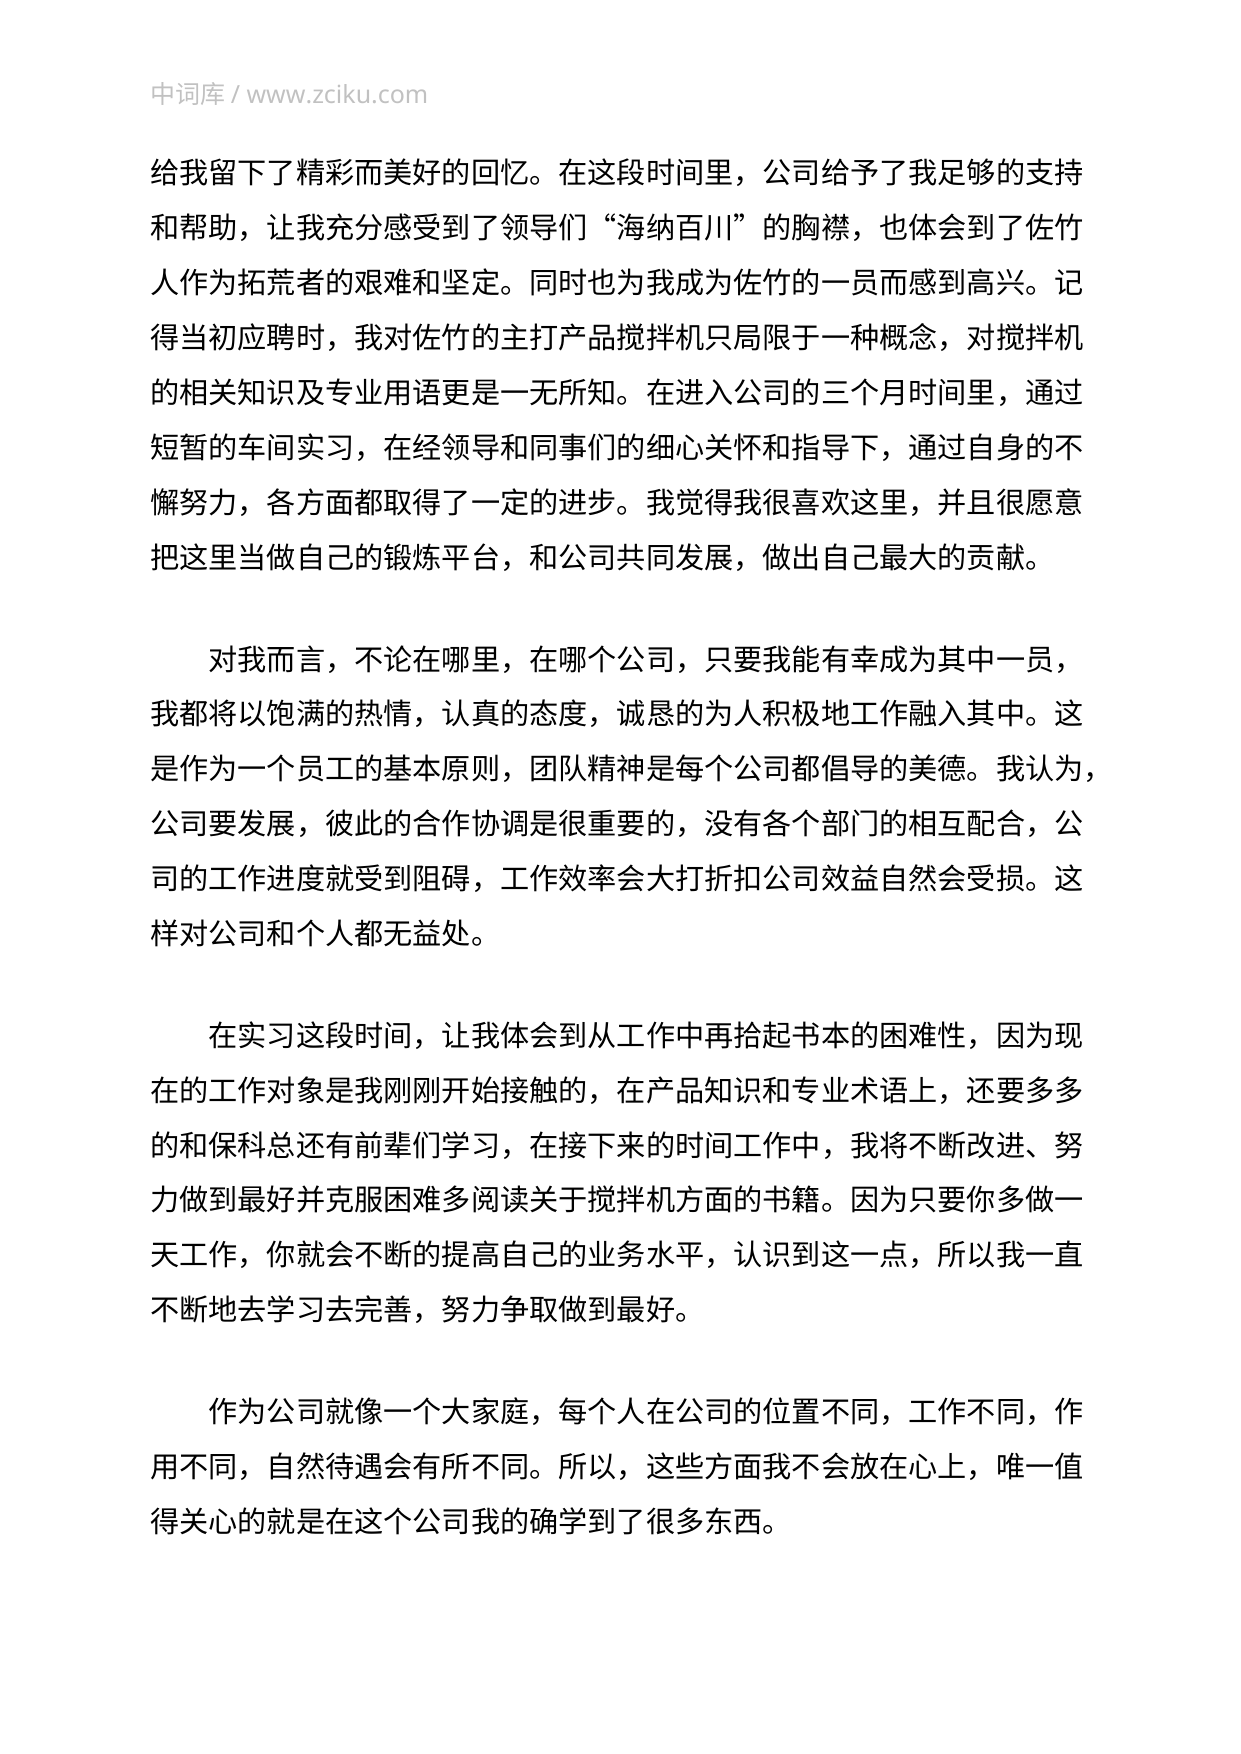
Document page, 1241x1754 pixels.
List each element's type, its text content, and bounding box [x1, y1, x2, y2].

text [150, 150, 1090, 577]
text 在实习这段时间，让我体会到从工作中再拾起书本的困难性，因为现在的工作对象是我刚刚开始接触的，在产品知识和专业术语上，还要多多的和保科总还有前辈们学习，在接下来的时间工作中，我将不断改进、努力做到最好并克服困难多阅读关于搅拌机方面的书籍。因为只要你多做一天工作，你就会不断的提高自己的业务水平，认识到这一点，所以我一直不断地去学习去完善，努力争取做到最好。 [150, 1012, 1090, 1329]
text 对我而言，不论在哪里，在哪个公司，只要我能有幸成为其中一员，我都将以饱满的热情，认真的态度，诚恳的为人积极地工作融入其中。这是作为一个员工的基本原则，团队精神是每个公司都倡导的美德。我认为，公司要发展，彼此的合作协调是很重要的，没有各个部门的相互配合，公司的工作进度就受到阻碍，工作效率会大打折扣公司效益自然会受损。这样对公司和个人都无益处。 [150, 636, 1090, 953]
text 作为公司就像一个大家庭，每个人在公司的位置不同，工作不同，作用不同，自然待遇会有所不同。所以，这些方面我不会放在心上，唯一值得关心的就是在这个公司我的确学到了很多东西。 [150, 1388, 1090, 1541]
